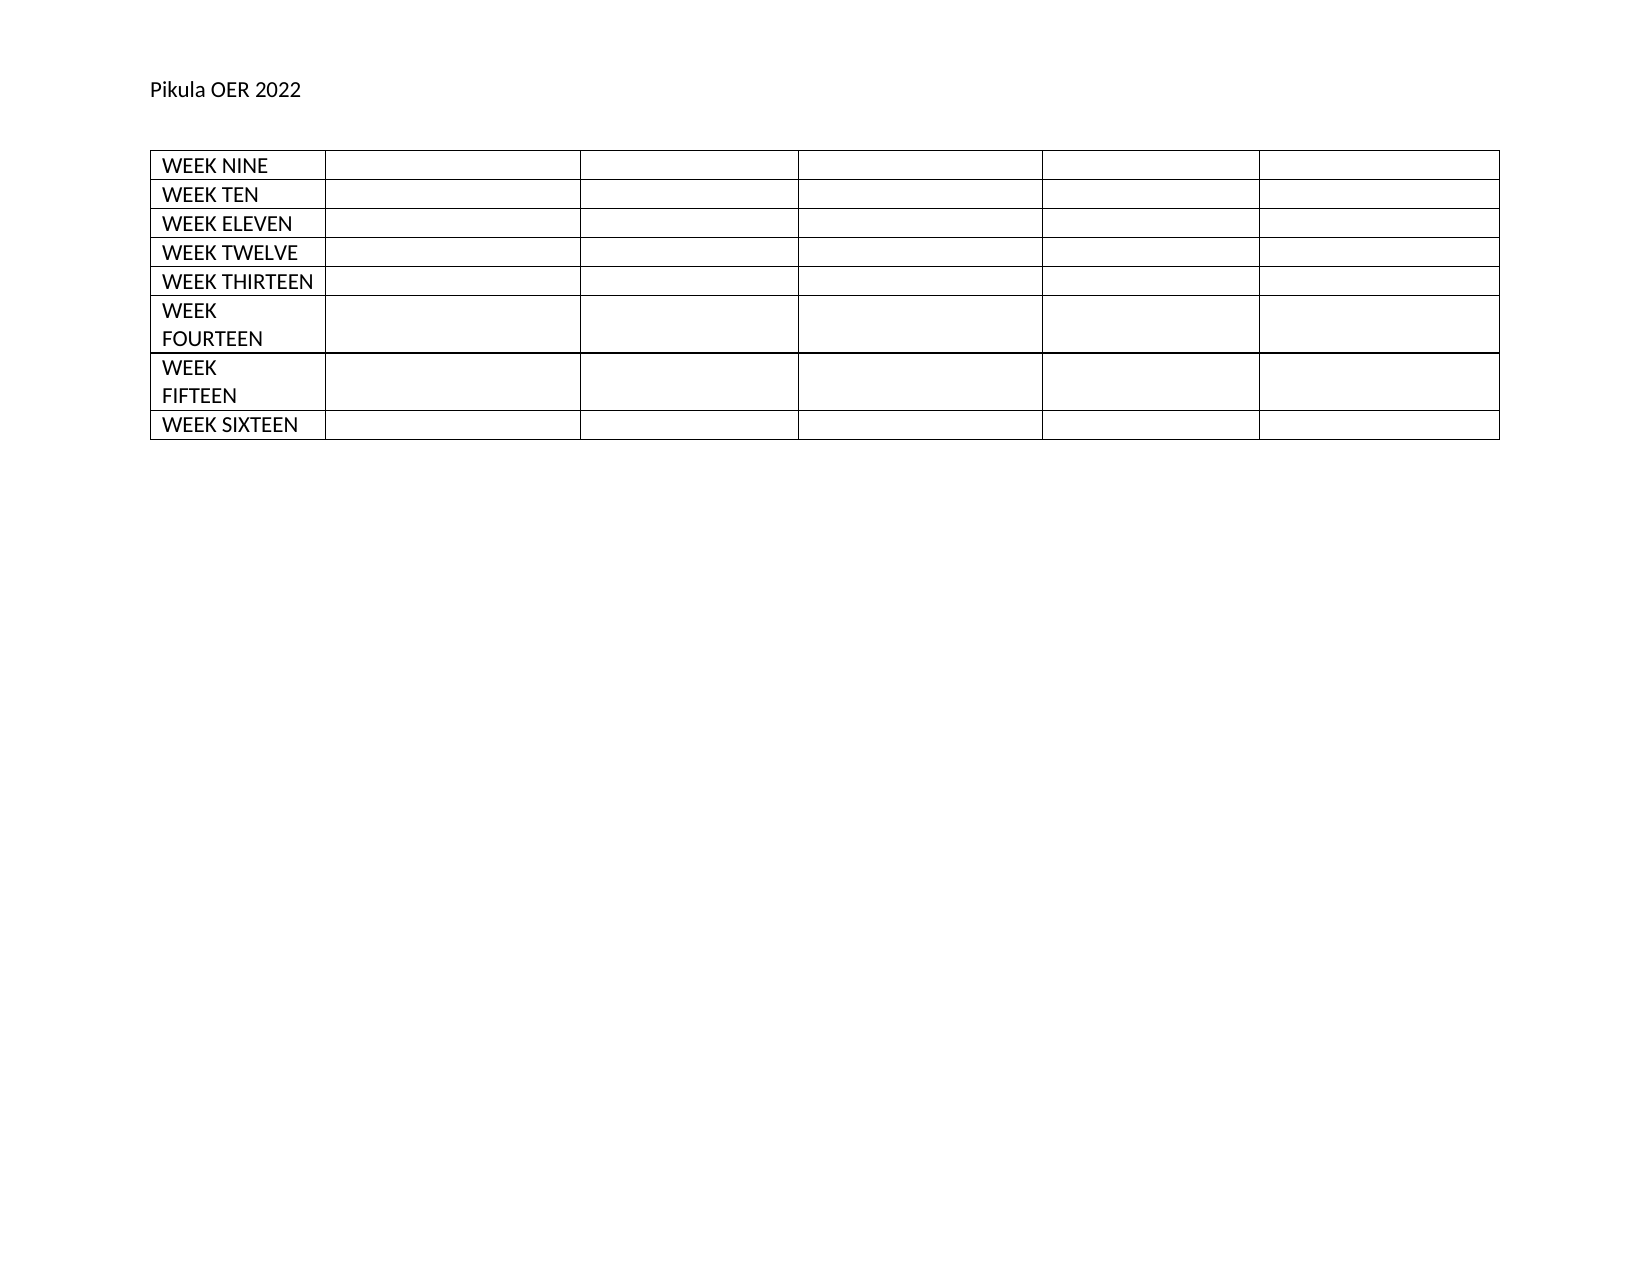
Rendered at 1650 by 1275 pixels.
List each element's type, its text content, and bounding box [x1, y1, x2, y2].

table_cell [1260, 209, 1499, 237]
table_cell [1260, 151, 1499, 179]
table_cell [326, 296, 580, 352]
table_cell WEEK TWELVE [151, 238, 325, 266]
table_cell [799, 296, 1042, 352]
table_cell [1043, 180, 1259, 208]
table_cell [326, 354, 580, 409]
table_cell WEEK ELEVEN [151, 209, 325, 237]
table_cell [581, 180, 798, 208]
table_cell [581, 267, 798, 295]
table_cell [1043, 296, 1259, 352]
table_cell [1043, 209, 1259, 237]
table_cell [1260, 238, 1499, 266]
table_cell [326, 267, 580, 295]
table_cell [1043, 238, 1259, 266]
table_cell [1043, 151, 1259, 179]
table_cell [799, 267, 1042, 295]
table_cell WEEK THIRTEEN [151, 267, 325, 295]
table_cell [581, 238, 798, 266]
table_cell [326, 411, 580, 438]
table_cell [1260, 296, 1499, 352]
table_cell [581, 411, 798, 438]
table_cell WEEK TEN [151, 180, 325, 208]
table_cell WEEK SIXTEEN [151, 411, 325, 438]
table_cell WEEK FOURTEEN [151, 296, 325, 352]
table_cell [326, 151, 580, 179]
table_cell [799, 411, 1042, 438]
table_cell [1043, 354, 1259, 409]
table_cell [581, 209, 798, 237]
table_cell WEEK FIFTEEN [151, 354, 325, 409]
table_cell [326, 209, 580, 237]
table_cell [799, 238, 1042, 266]
table_cell [799, 209, 1042, 237]
table_cell [581, 354, 798, 409]
table_cell [799, 151, 1042, 179]
table_cell [1260, 354, 1499, 409]
table_cell [581, 151, 798, 179]
table_cell [326, 180, 580, 208]
table_cell [1043, 267, 1259, 295]
table_cell WEEK NINE [151, 151, 325, 179]
table_cell [799, 354, 1042, 409]
table_cell [1043, 411, 1259, 438]
table_cell [1260, 267, 1499, 295]
table_cell [1260, 180, 1499, 208]
table_cell [581, 296, 798, 352]
table_cell [326, 238, 580, 266]
table_cell [799, 180, 1042, 208]
table_cell [1260, 411, 1499, 438]
